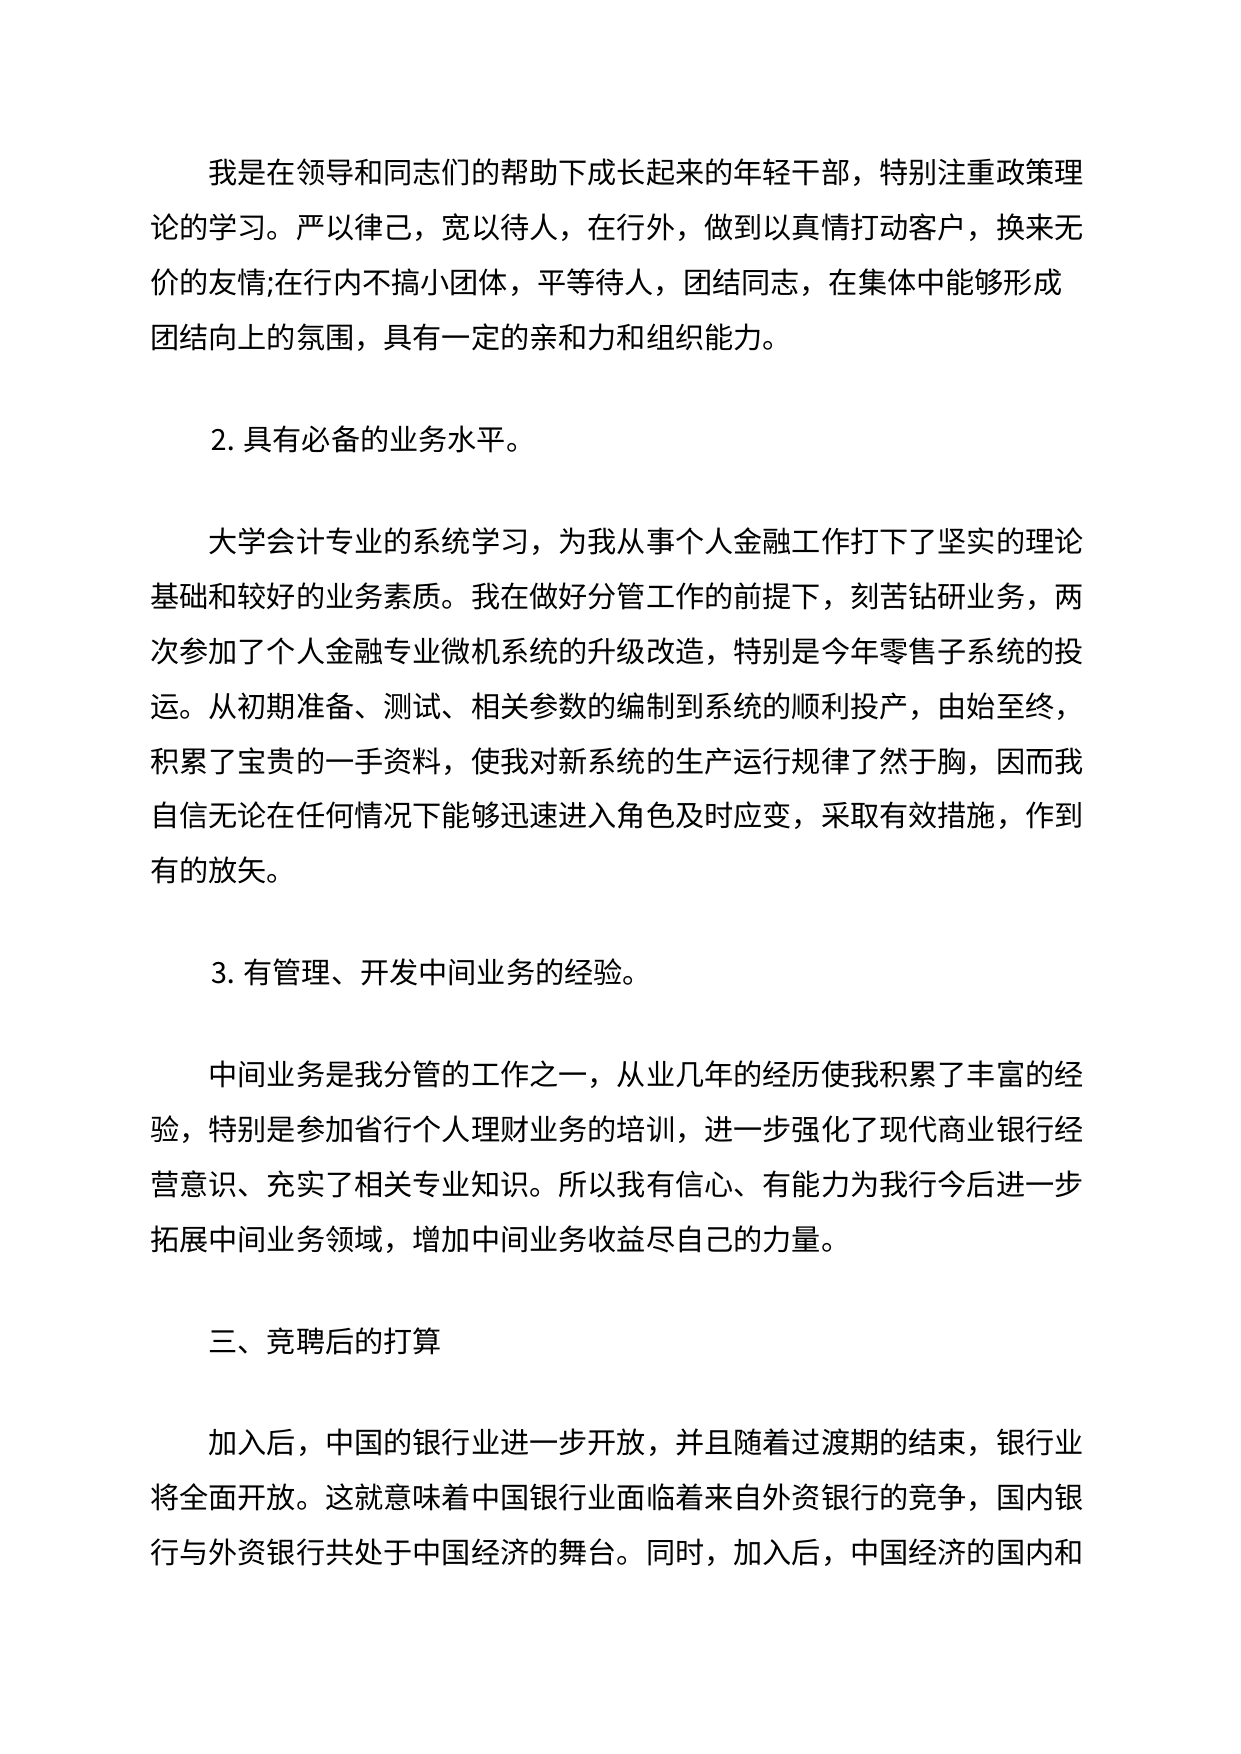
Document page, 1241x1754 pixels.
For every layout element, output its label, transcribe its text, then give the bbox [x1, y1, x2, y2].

text 大学会计专业的系统学习，为我从事个人金融工作打下了坚实的理论基础和较好的业务素质。我在做好分管工作的前提下，刻苦钻研业务，两次参加了个人金融专业微机系统的升级改造，特别是今年零售子系统的投运。从初期准备、测试、相关参数的编制到系统的顺利投产，由始至终，积累了宝贵的一手资料，使我对新系统的生产运行规律了然于胸，因而我自信无论在任何情况下能够迅速进入角色及时应变，采取有效措施，作到有的放矢。 [150, 518, 1090, 890]
text ⒉具有必备的业务水平。 [150, 417, 1090, 459]
text ⒊有管理、开发中间业务的经验。 [150, 950, 1090, 992]
text 中间业务是我分管的工作之一，从业几年的经历使我积累了丰富的经验，特别是参加省行个人理财业务的培训，进一步强化了现代商业银行经营意识、充实了相关专业知识。所以我有信心、有能力为我行今后进一步拓展中间业务领域，增加中间业务收益尽自己的力量。 [150, 1052, 1090, 1259]
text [150, 1420, 1090, 1572]
text 三、竞聘后的打算 [150, 1318, 1090, 1360]
text 我是在领导和同志们的帮助下成长起来的年轻干部，特别注重政策理论的学习。严以律己，宽以待人，在行外，做到以真情打动客户，换来无价的友情;在行内不搞小团体，平等待人，团结同志，在集体中能够形成团结向上的氛围，具有一定的亲和力和组织能力。 [150, 150, 1090, 357]
